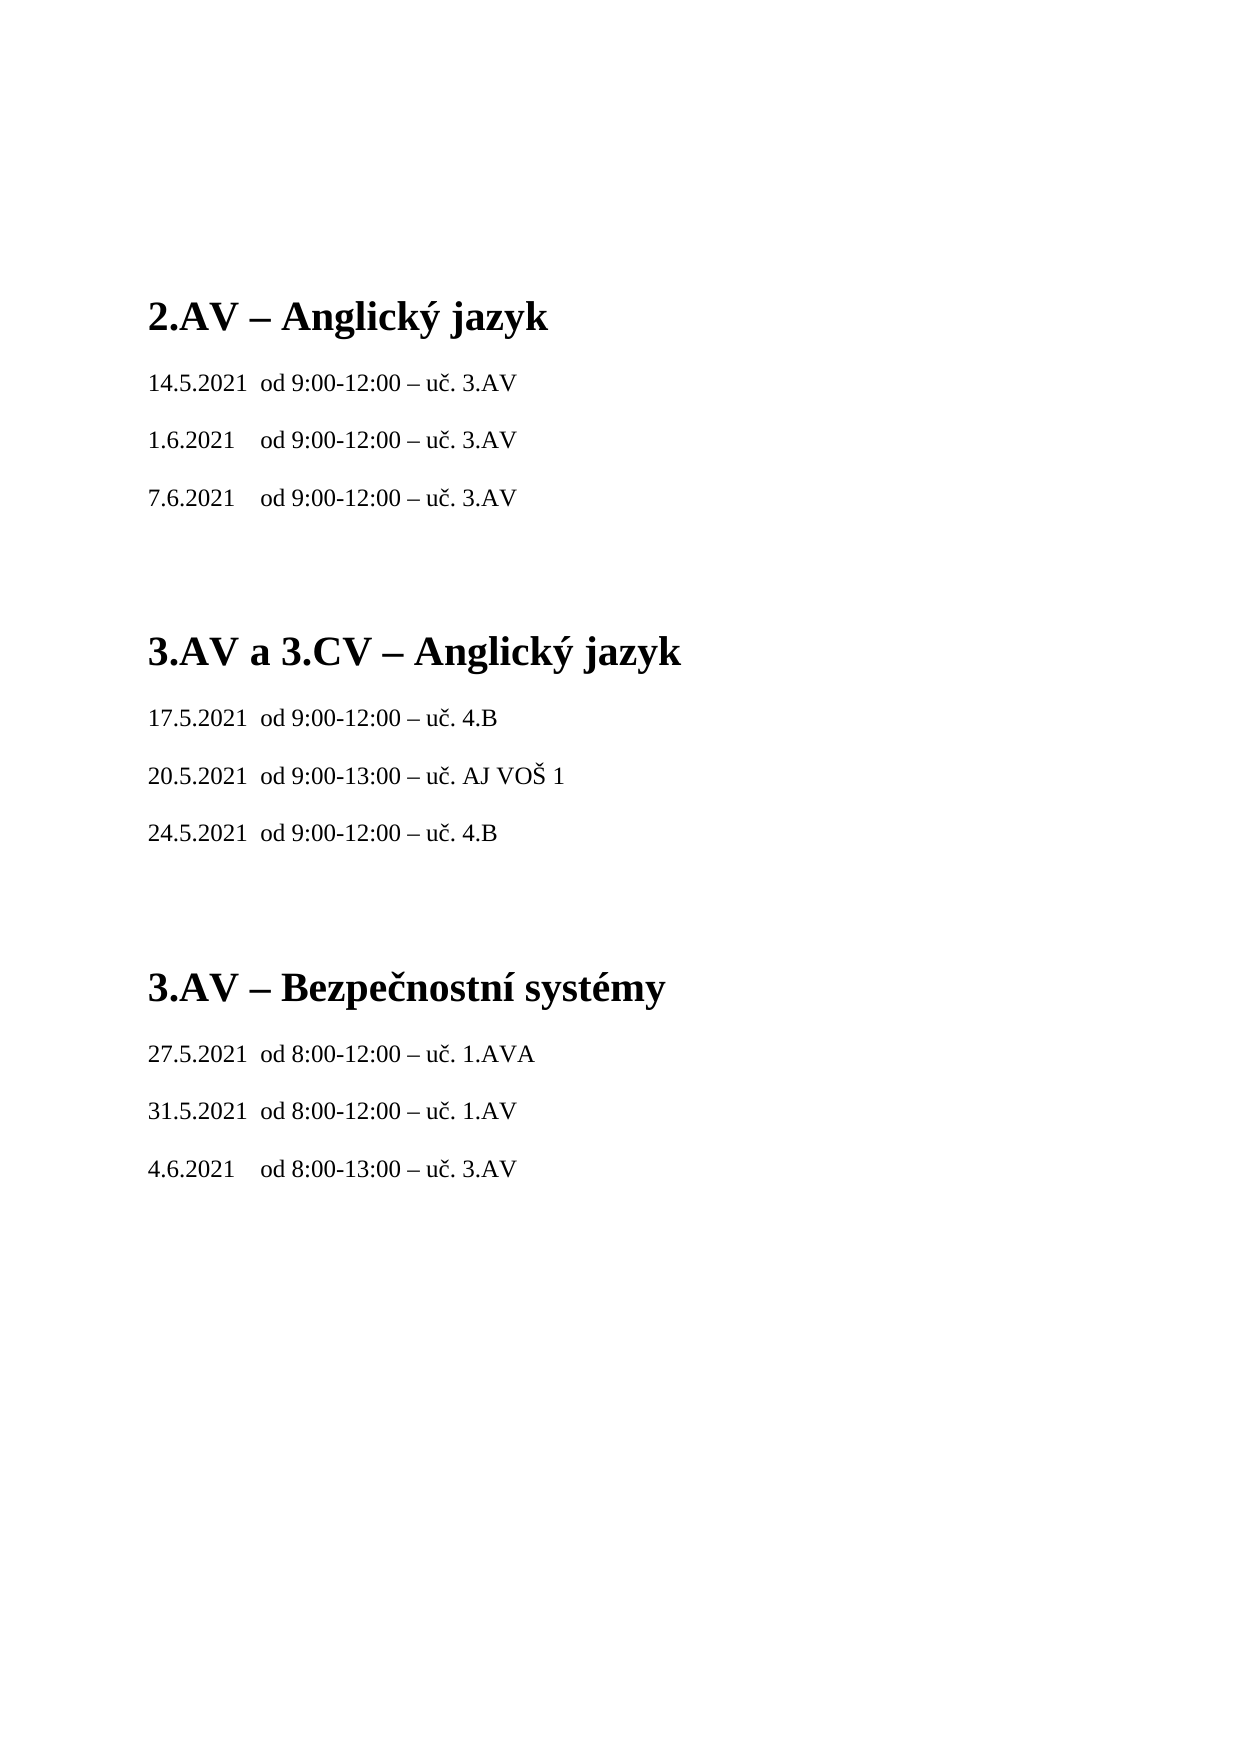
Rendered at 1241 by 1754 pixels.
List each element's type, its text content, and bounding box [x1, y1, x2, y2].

text 1.6.2021 od 9:00-12:00 – uč. 3.AV [148, 426, 1093, 454]
text 14.5.2021 od 9:00-12:00 – uč. 3.AV [148, 368, 1093, 397]
text 4.6.2021 od 8:00-13:00 – uč. 3.AV [148, 1154, 1093, 1183]
text 31.5.2021 od 8:00-12:00 – uč. 1.AV [148, 1096, 1093, 1125]
text 3.AV a 3.CV – Anglický jazyk [148, 627, 1093, 675]
text 7.6.2021 od 9:00-12:00 – uč. 3.AV [148, 483, 1093, 512]
text 17.5.2021 od 9:00-12:00 – uč. 4.B [148, 703, 1093, 732]
text 27.5.2021 od 8:00-12:00 – uč. 1.AVA [148, 1039, 1093, 1068]
text 3.AV – Bezpečnostní systémy [148, 962, 1093, 1010]
text 20.5.2021 od 9:00-13:00 – uč. AJ VOŠ 1 [148, 761, 1093, 790]
text 2.AV – Anglický jazyk [148, 291, 1093, 339]
text 24.5.2021 od 9:00-12:00 – uč. 4.B [148, 818, 1093, 847]
